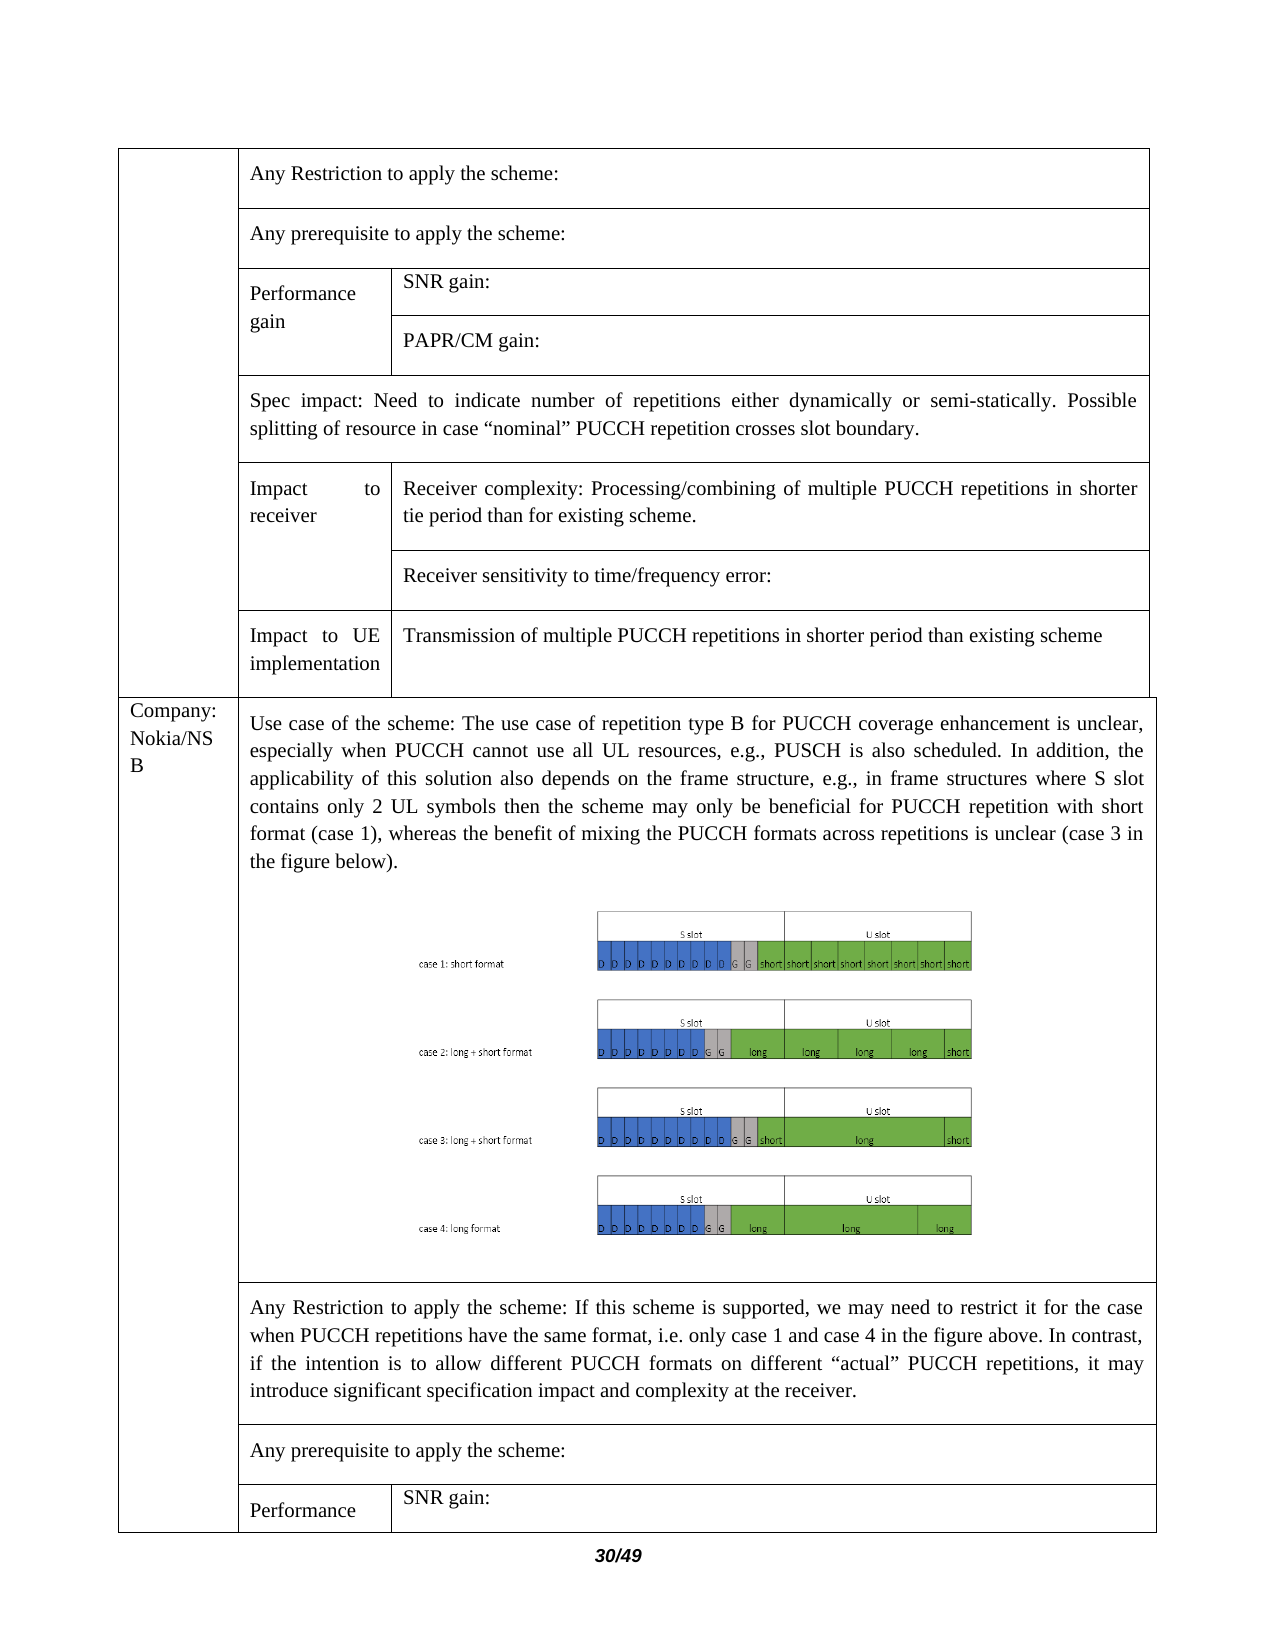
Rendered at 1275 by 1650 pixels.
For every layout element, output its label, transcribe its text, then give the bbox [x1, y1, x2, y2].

table_cell Any prerequisite to apply the scheme: [239, 1425, 1156, 1484]
table_cell Any prerequisite to apply the scheme: [239, 209, 1149, 267]
table_cell Transmission of multiple PUCCH repetitions in shorter period than existing scheme [392, 611, 1149, 697]
table_cell Company: Nokia/NSB [119, 698, 238, 1532]
table_cell Any Restriction to apply the scheme: [239, 149, 1149, 208]
table_cell Use case of the scheme: The use case of repetition type B for PUCCH coverage enhancement is unclear, especially when PUCCH cannot use all UL resources, e.g., PUSCH is also scheduled. In addition, the applicability of this solution also depends on the frame structure, e.g., in frame structures where S slot contains only 2 UL symbols then the scheme may only be beneficial for PUCCH repetition with short format (case 1), whereas the benefit of mixing the PUCCH formats across repetitions is unclear (case 3 in the figure below). [239, 698, 1156, 1282]
table_cell Spec impact: Need to indicate number of repetitions either dynamically or semi-statically. Possible splitting of resource in case “nominal” PUCCH repetition crosses slot boundary. [239, 376, 1149, 462]
table_cell PAPR/CM gain: [392, 316, 1149, 375]
picture [402, 895, 993, 1260]
table_cell Impact to receiver [239, 463, 391, 610]
table_cell Impact to UE implementation [239, 611, 391, 697]
table_cell Receiver sensitivity to time/frequency error: [392, 551, 1149, 610]
table_cell SNR gain: [392, 269, 1149, 315]
table_cell Any Restriction to apply the scheme: If this scheme is supported, we may need to restrict it for the case when PUCCH repetitions have the same format, i.e. only case 1 and case 4 in the figure above. In contrast, if the intention is to allow different PUCCH formats on different “actual” PUCCH repetitions, it may introduce significant specification impact and complexity at the receiver. [239, 1283, 1156, 1424]
table_cell SNR gain: [392, 1485, 1156, 1532]
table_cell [119, 149, 238, 697]
table_cell Receiver complexity: Processing/combining of multiple PUCCH repetitions in shorter tie period than for existing scheme. [392, 463, 1149, 550]
table_cell Performance gain [239, 269, 391, 375]
table_cell Performance gain [239, 1485, 391, 1532]
